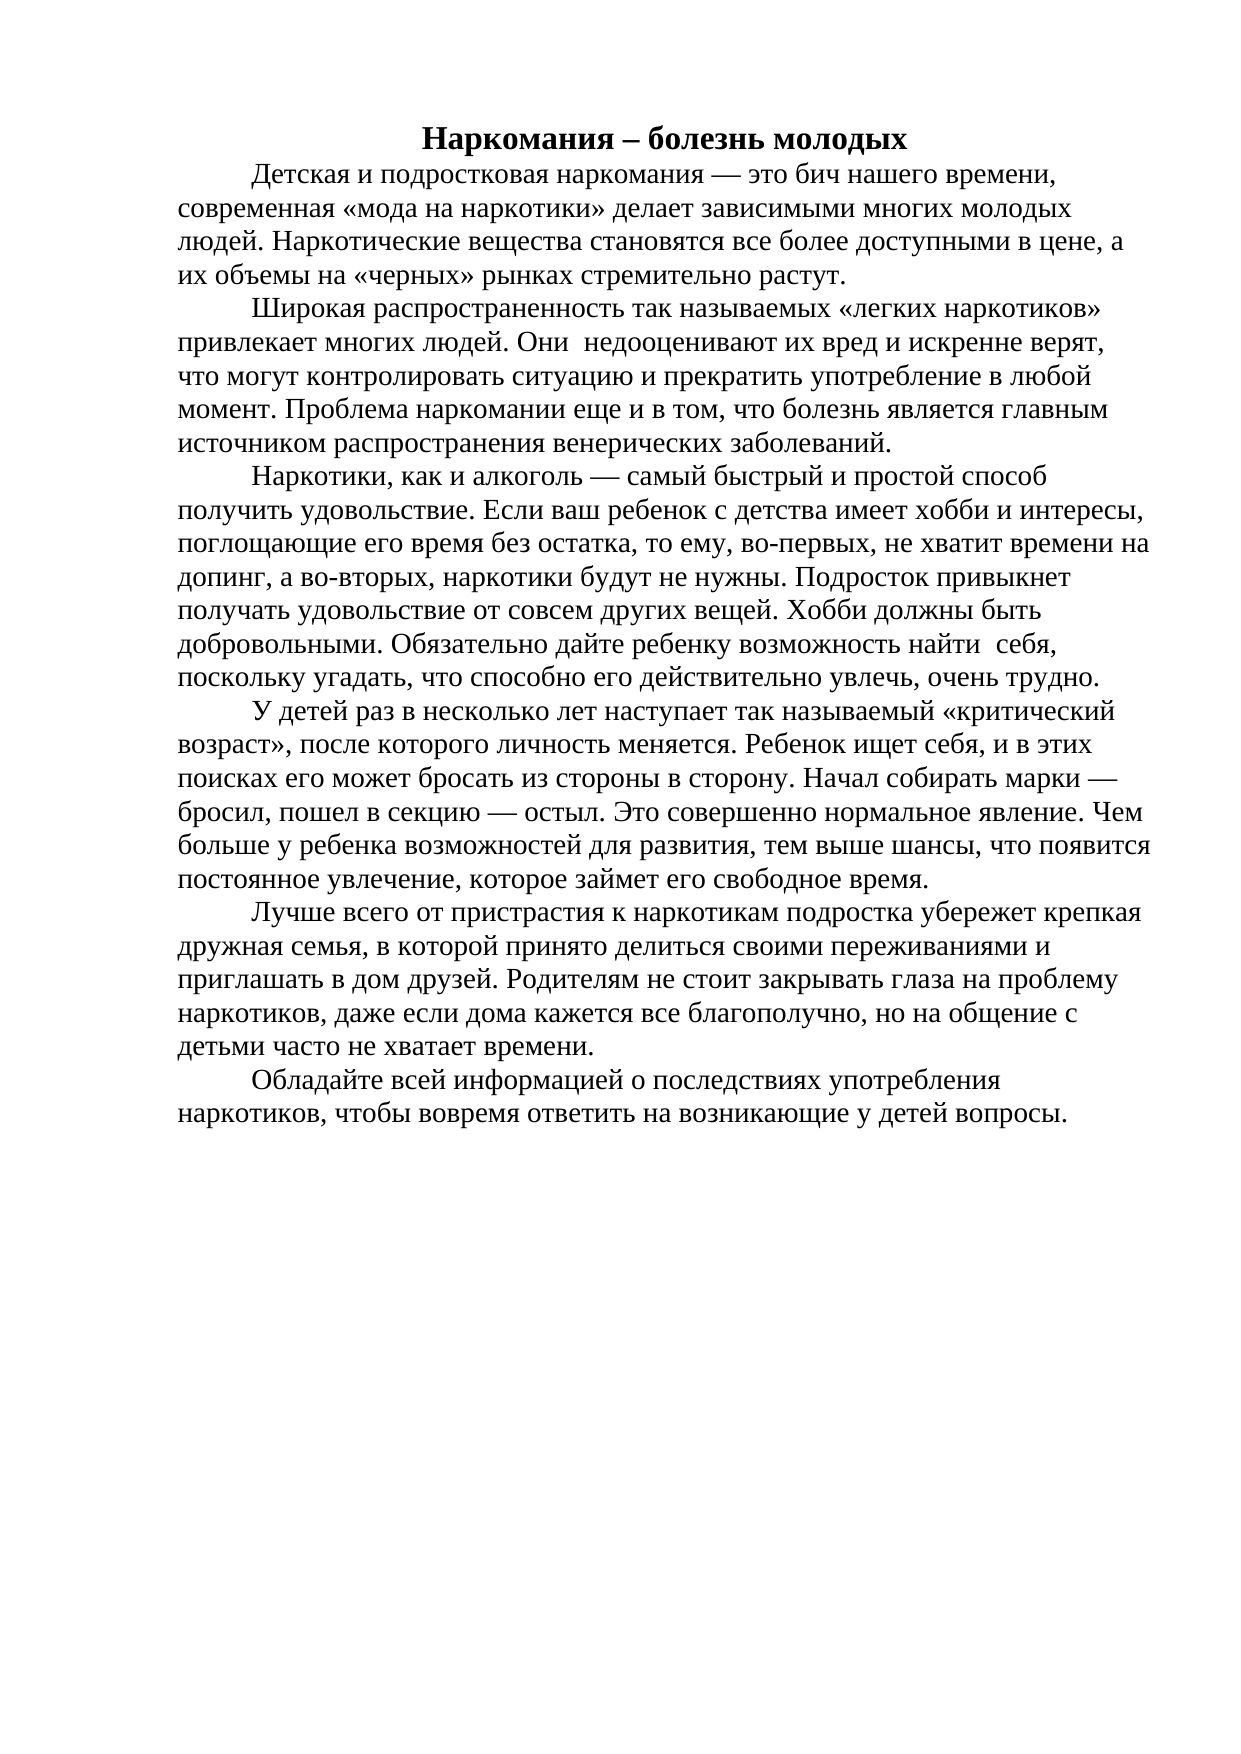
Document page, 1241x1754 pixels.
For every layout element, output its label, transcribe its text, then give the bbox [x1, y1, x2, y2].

text У детей раз в несколько лет наступает так называемый «критический возраст», после которого личность меняется. Ребенок ищет себя, и в этих поисках его может бросать из стороны в сторону. Начал собирать марки — бросил, пошел в секцию — остыл. Это совершенно нормальное явление. Чем больше у ребенка возможностей для развития, тем выше шансы, что появится постоянное увлечение, которое займет его свободное время. [177, 693, 1152, 894]
text Детская и подростковая наркомания — это бич нашего времени, современная «мода на наркотики» делает зависимыми многих молодых людей. Наркотические вещества становятся все более доступными в цене, а их объемы на «черных» рынках стремительно растут. [177, 156, 1152, 291]
text Наркомания – болезнь молодых [177, 118, 1152, 156]
text Широкая распространенность так называемых «легких наркотиков» привлекает многих людей. Они недооценивают их вред и искренне верят, что могут контролировать ситуацию и прекратить употребление в любой момент. Проблема наркомании еще и в том, что болезнь является главным источником распространения венерических заболеваний. [177, 291, 1152, 458]
text Наркотики, как и алкоголь — самый быстрый и простой способ получить удовольствие. Если ваш ребенок с детства имеет хобби и интересы, поглощающие его время без остатка, то ему, во-первых, не хватит времени на допинг, а во-вторых, наркотики будут не нужны. Подросток привыкнет получать удовольствие от совсем других вещей. Хобби должны быть добровольными. Обязательно дайте ребенку возможность найти себя, поскольку угадать, что способно его действительно увлечь, очень трудно. [177, 458, 1152, 693]
text Обладайте всей информацией о последствиях употребления наркотиков, чтобы вовремя ответить на возникающие у детей вопросы. [177, 1062, 1152, 1129]
text Лучше всего от пристрастия к наркотикам подростка убережет крепкая дружная семья, в которой принято делиться своими переживаниями и приглашать в дом друзей. Родителям не стоит закрывать глаза на проблему наркотиков, даже если дома кажется все благополучно, но на общение с детьми часто не хватает времени. [177, 894, 1152, 1062]
